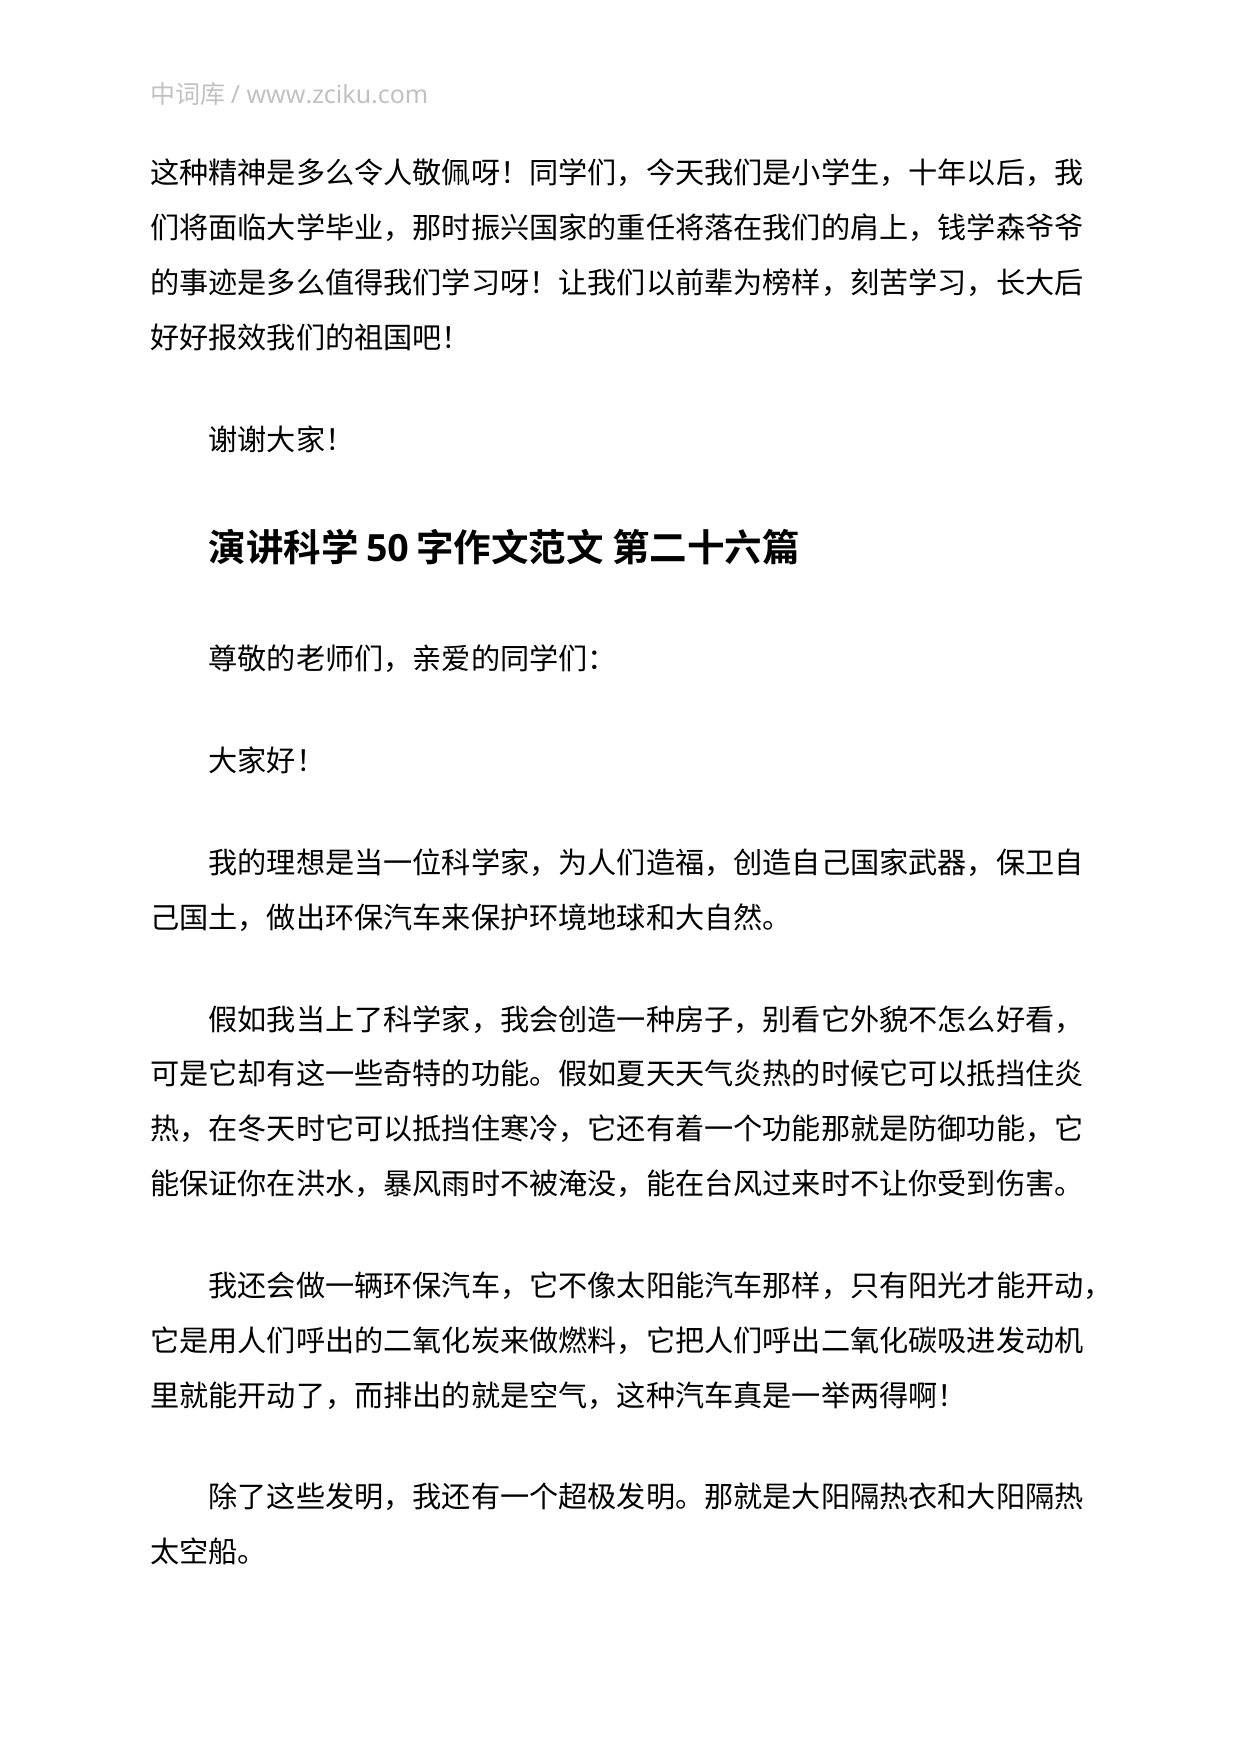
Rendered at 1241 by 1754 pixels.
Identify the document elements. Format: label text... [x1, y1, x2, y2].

text 大家好！ [150, 738, 1090, 780]
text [150, 150, 1090, 357]
text 我还会做一辆环保汽车，它不像太阳能汽车那样，只有阳光才能开动，它是用人们呼出的二氧化炭来做燃料，它把人们呼出二氧化碳吸进发动机里就能开动了，而排出的就是空气，这种汽车真是一举两得啊！ [150, 1262, 1090, 1414]
text 我的理想是当一位科学家，为人们造福，创造自己国家武器，保卫自己国土，做出环保汽车来保护环境地球和大自然。 [150, 839, 1090, 937]
text 假如我当上了科学家，我会创造一种房子，别看它外貌不怎么好看，可是它却有这一些奇特的功能。假如夏天天气炎热的时候它可以抵挡住炎热，在冬天时它可以抵挡住寒冷，它还有着一个功能那就是防御功能，它能保证你在洪水，暴风雨时不被淹没，能在台风过来时不让你受到伤害。 [150, 996, 1090, 1203]
text 尊敬的老师们，亲爱的同学们： [150, 636, 1090, 678]
text 除了这些发明，我还有一个超极发明。那就是大阳隔热衣和大阳隔热太空船。 [150, 1474, 1090, 1571]
text 谢谢大家！ [150, 416, 1090, 459]
text 演讲科学50字作文范文 第二十六篇 [150, 518, 1090, 573]
